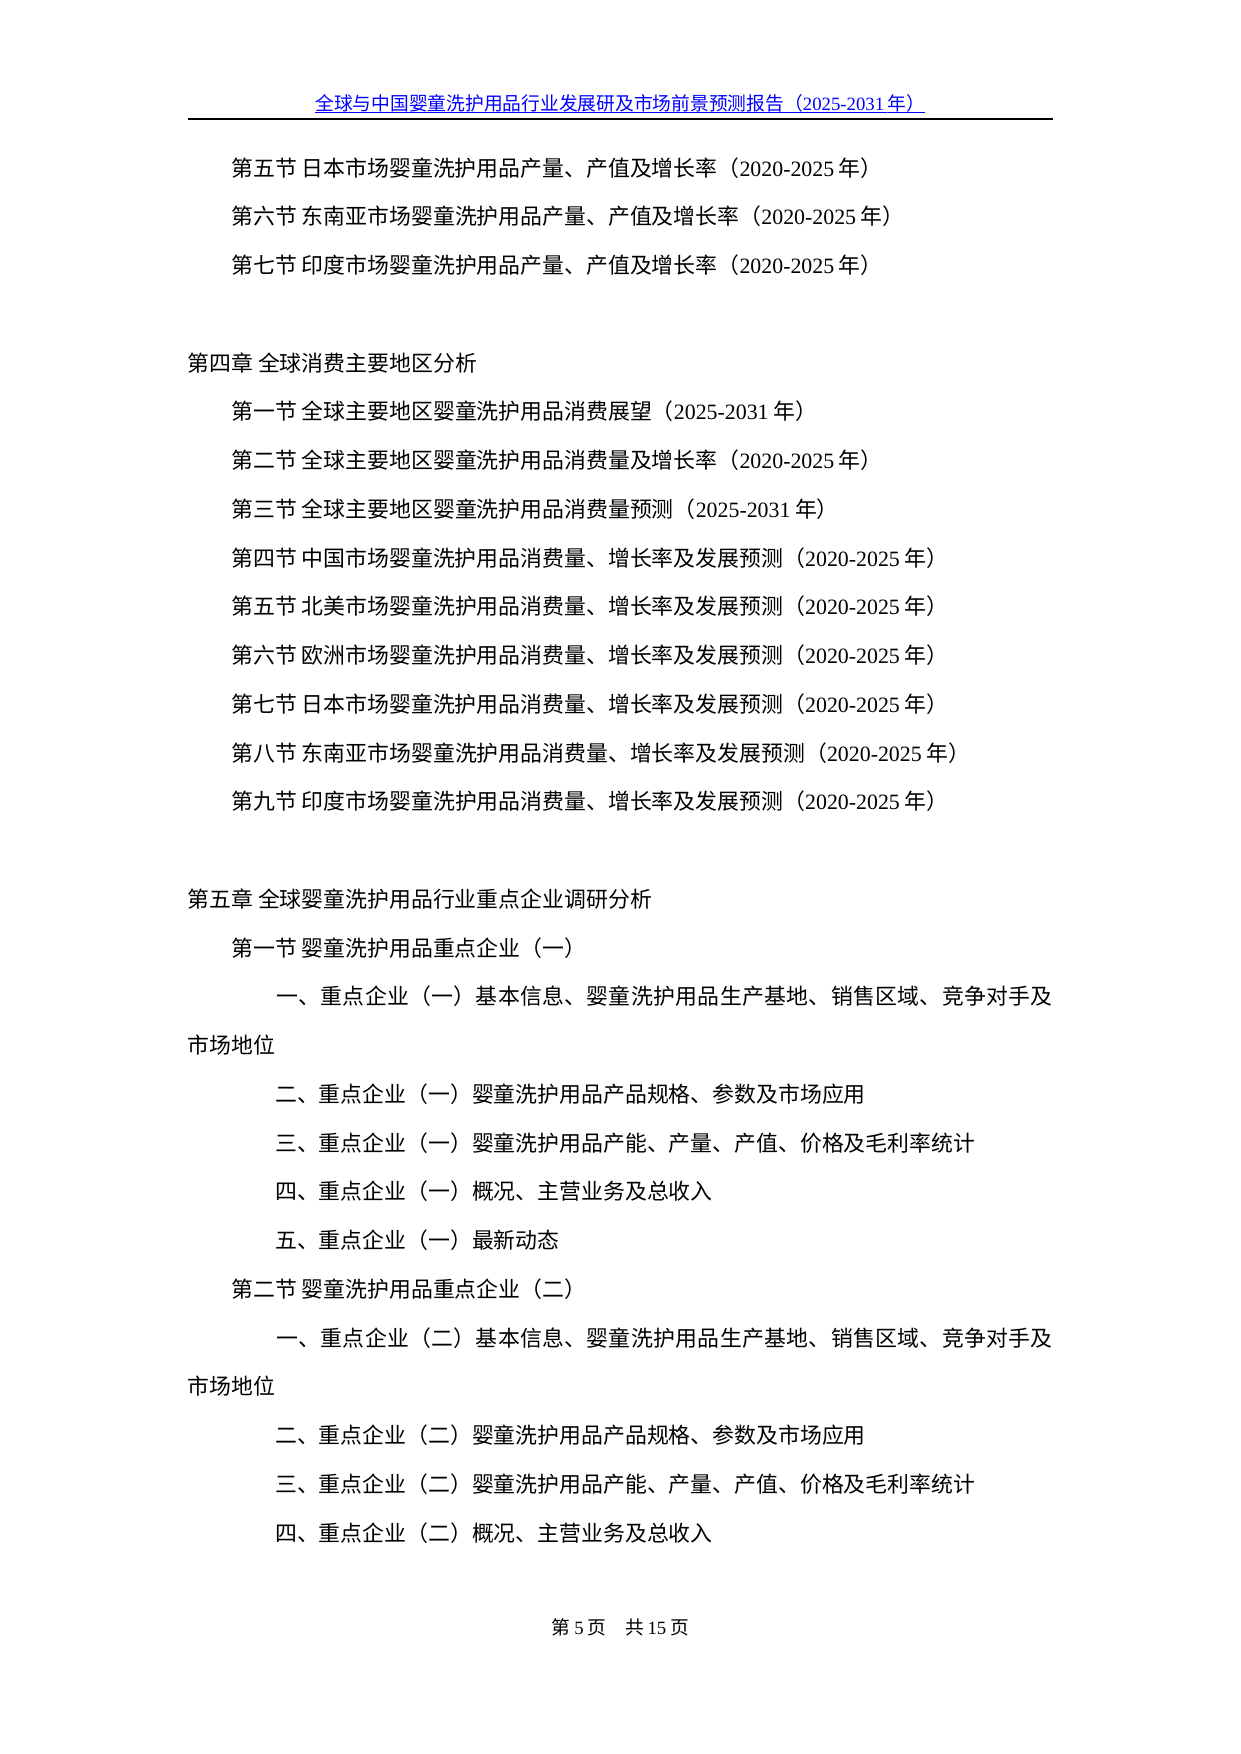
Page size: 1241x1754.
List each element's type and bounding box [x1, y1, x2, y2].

text [187, 150, 1053, 1548]
